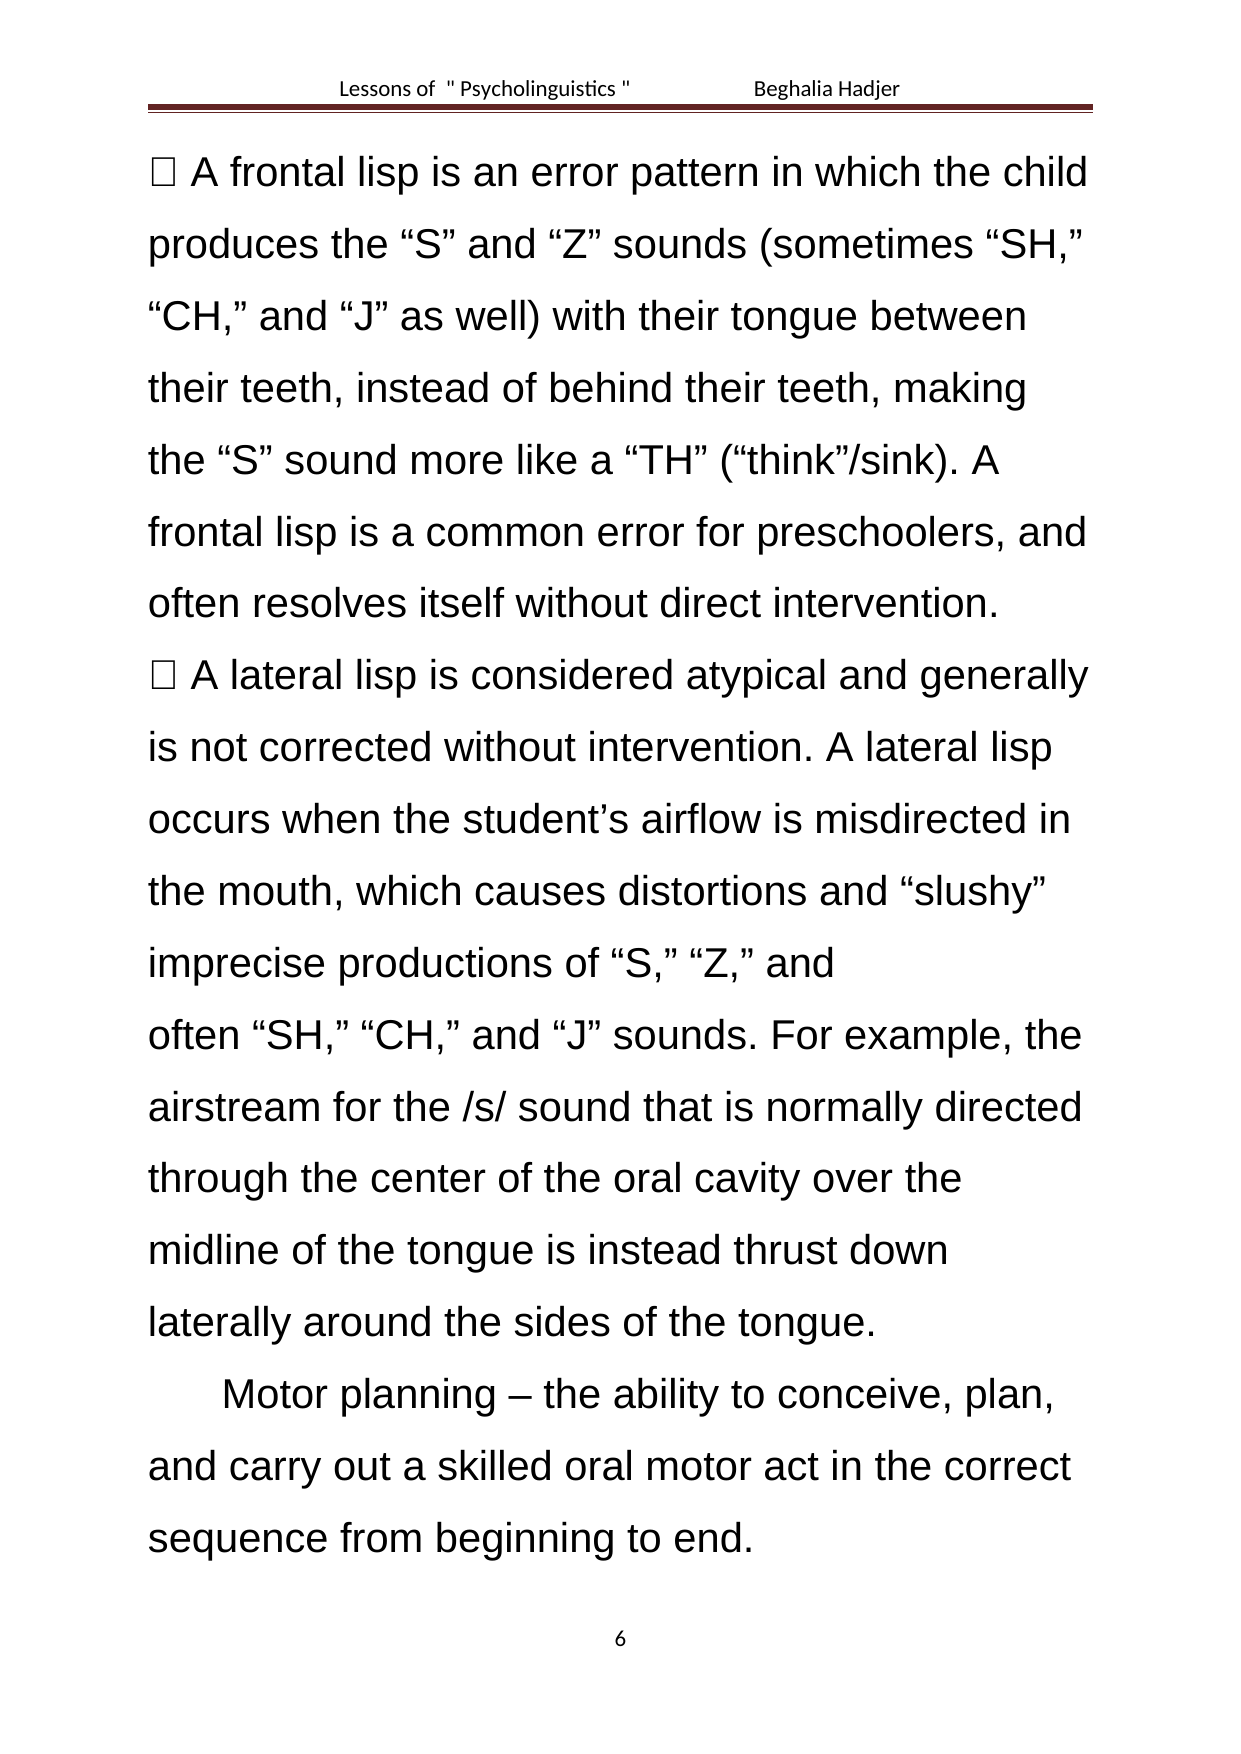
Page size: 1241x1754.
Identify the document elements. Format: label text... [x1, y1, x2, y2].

text often “SH,” “CH,” and “J” sounds. For example, the airstream for the /s/ sound that is normally directed through the center of the oral cavity over the midline of the tongue is instead thrust down laterally around the sides of the tongue. [148, 1010, 1093, 1346]
text Motor planning – the ability to conceive, plan, and carry out a skilled oral motor act in the correct sequence from beginning to end. [148, 1369, 1093, 1561]
text  A lateral lisp is considered atypical and generally is not corrected without intervention. A lateral lisp occurs when the student’s airflow is misdirected in the mouth, which causes distortions and “slushy” imprecise productions of “S,” “Z,” and [148, 651, 1093, 986]
text  A frontal lisp is an error pattern in which the child produces the “S” and “Z” sounds (sometimes “SH,” “CH,” and “J” as well) with their tongue between their teeth, instead of behind their teeth, making the “S” sound more like a “TH” (“think”/sink). A frontal lisp is a common error for preschoolers, and often resolves itself without direct intervention. [148, 148, 1093, 627]
